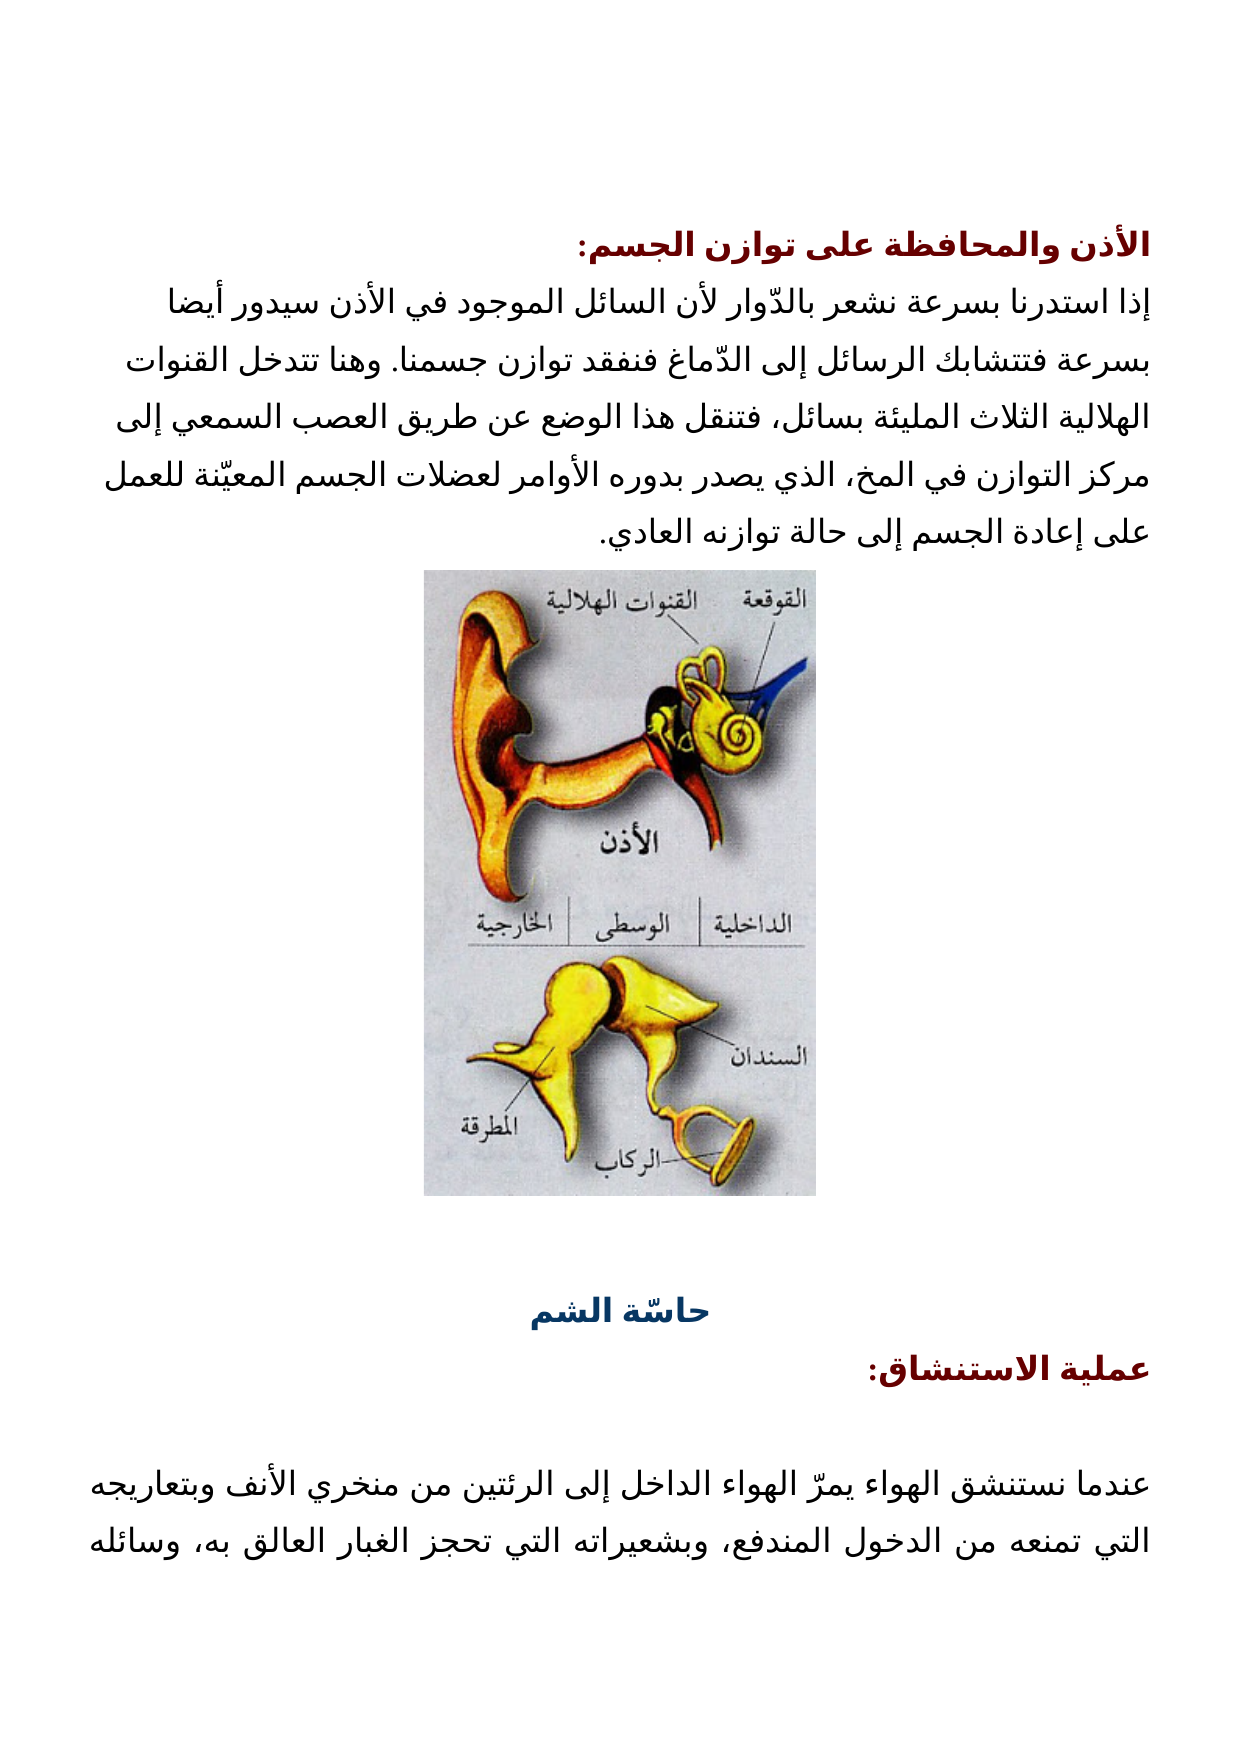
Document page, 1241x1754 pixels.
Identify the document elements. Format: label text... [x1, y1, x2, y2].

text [89, 1407, 1152, 1560]
text عملية الاستنشاق: [89, 1349, 1152, 1387]
picture [423, 570, 816, 1196]
text حاسّة الشم [89, 1292, 1152, 1330]
text الأذن والمحافظة على توازن الجسم: إذا استدرنا بسرعة نشعر بالدّوار لأن السائل الموجود في الأذن سيدور أيضا بسرعة فتتشابك الرسائل إلى الدّماغ فنفقد توازن جسمنا. وهنا تتدخل القنوات الهلالية الثلاث المليئة بسائل، فتنقل هذا الوضع عن طريق العصب السمعي إلى مركز التوازن في المخ، الذي يصدر بدوره الأوامر لعضلات الجسم المعيّنة للعمل على إعادة الجسم إلى حالة توازنه العادي. [89, 225, 1152, 551]
